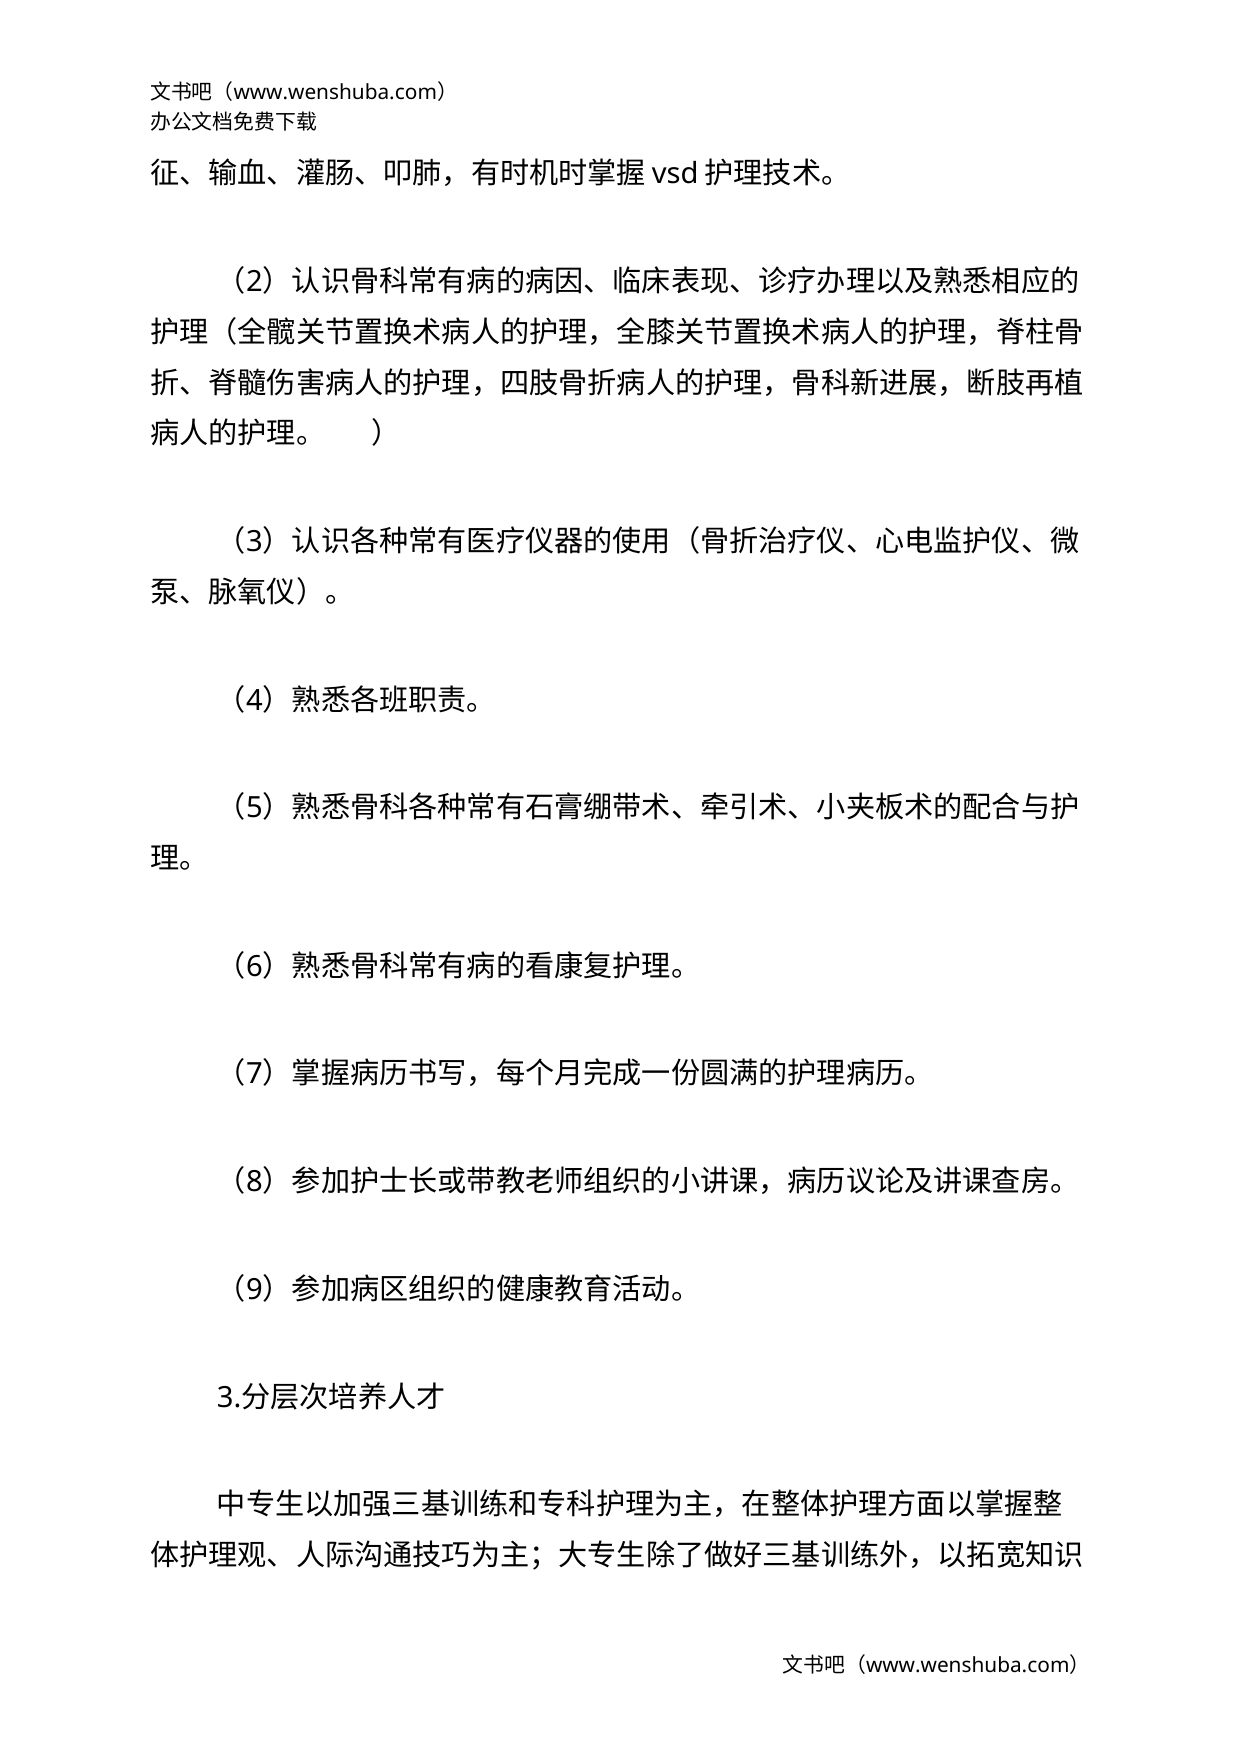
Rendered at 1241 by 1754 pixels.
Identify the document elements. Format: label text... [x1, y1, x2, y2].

text （9）参加病区组织的健康教育活动。 [150, 1265, 1090, 1308]
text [150, 1481, 1090, 1574]
text （5）熟悉骨科各种常有石膏绷带术、牵引术、小夹板术的配合与护理。 [150, 784, 1090, 877]
text （2）认识骨科常有病的病因、临床表现、诊疗办理以及熟悉相应的护理（全髋关节置换术病人的护理，全膝关节置换术病人的护理，脊柱骨折、脊髓伤害病人的护理，四肢骨折病人的护理，骨科新进展，断肢再植病人的护理。 ） [150, 258, 1090, 452]
text 3.分层次培养人才 [150, 1373, 1090, 1416]
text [150, 150, 1090, 192]
text （6）熟悉骨科常有病的看康复护理。 [150, 942, 1090, 985]
text （3）认识各种常有医疗仪器的使用（骨折治疗仪、心电监护仪、微泵、脉氧仪）。 [150, 518, 1090, 611]
text （4）熟悉各班职责。 [150, 676, 1090, 718]
text （7）掌握病历书写，每个月完成一份圆满的护理病历。 [150, 1050, 1090, 1092]
text （8）参加护士长或带教老师组织的小讲课，病历议论及讲课查房。 [150, 1158, 1090, 1200]
